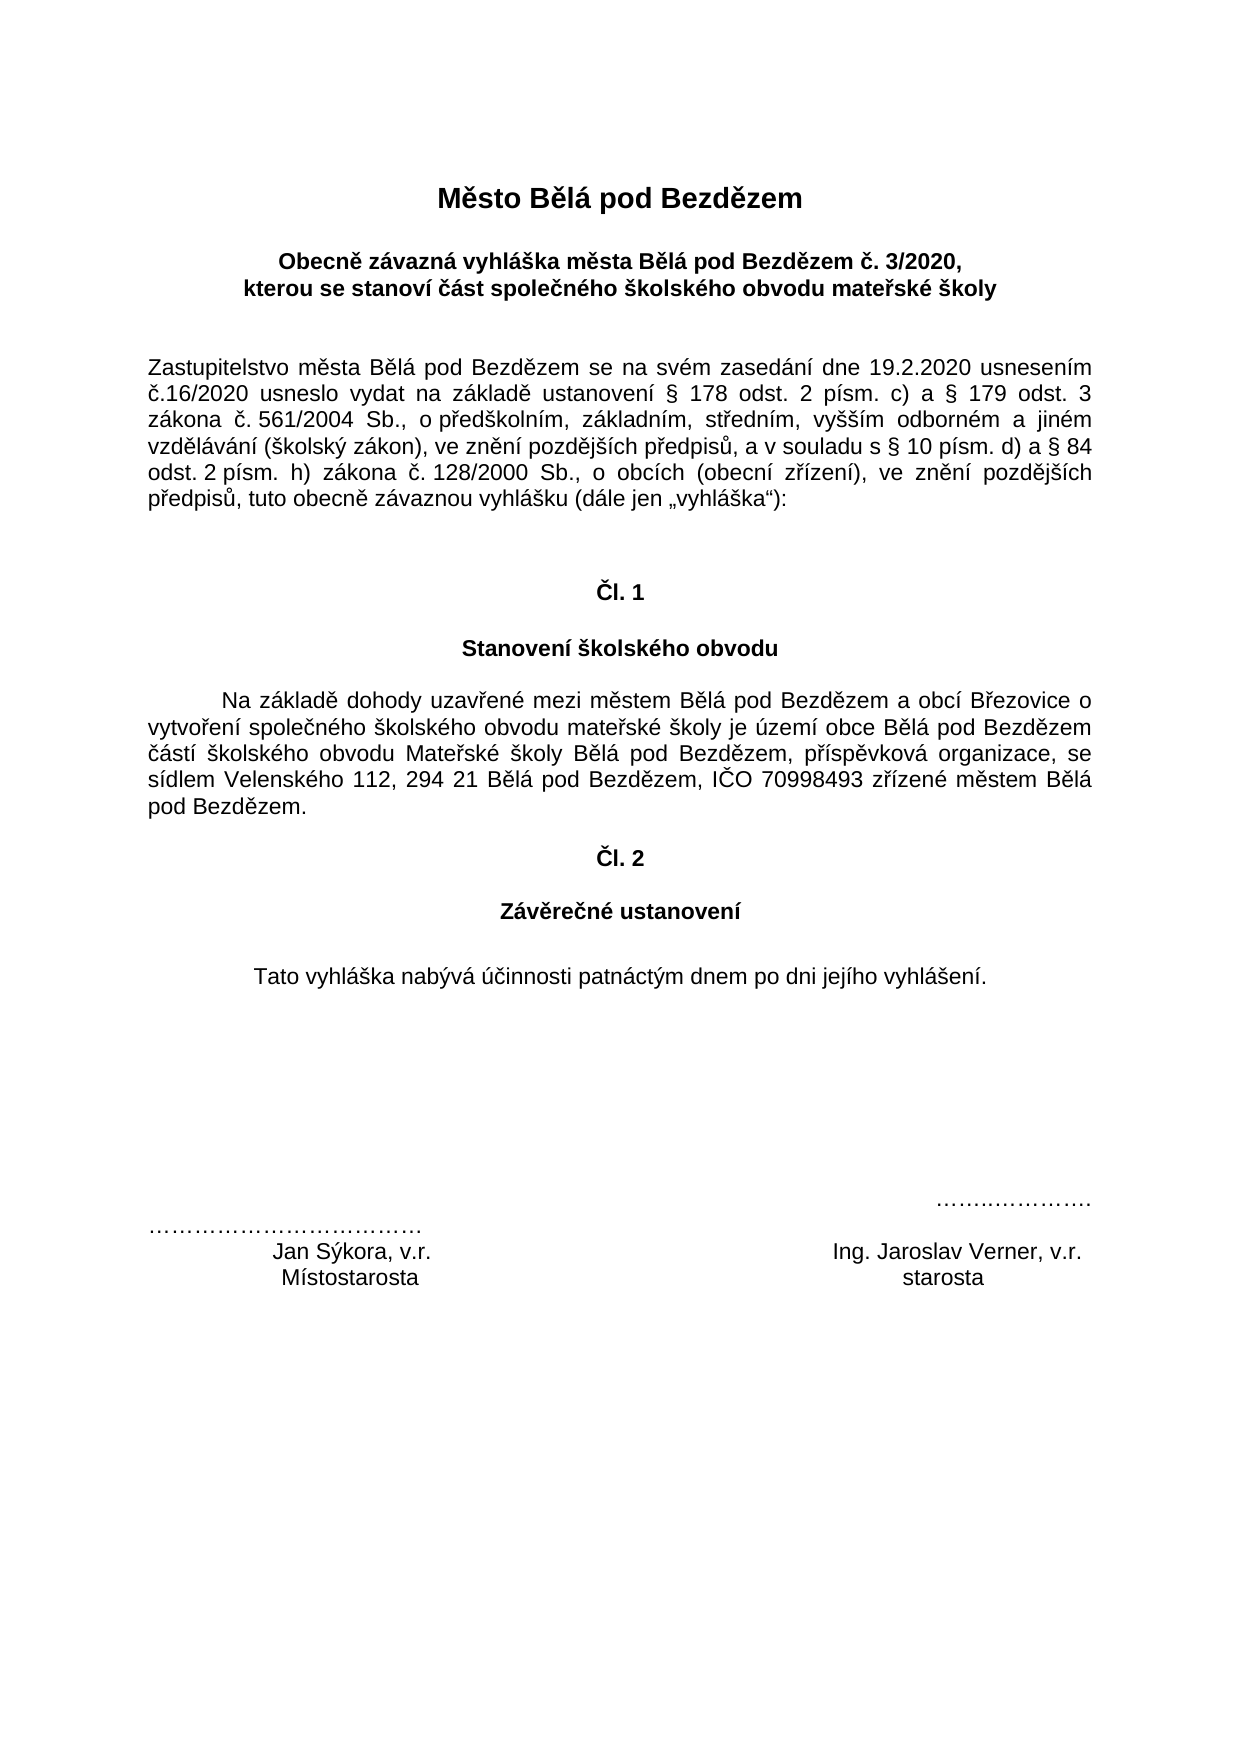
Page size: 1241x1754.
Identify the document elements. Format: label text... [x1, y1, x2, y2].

text Obecně závazná vyhláška města Bělá pod Bezdězem č. 3/2020, [148, 248, 1093, 274]
subtitle Čl. 1 [148, 579, 1093, 606]
text Stanovení školského obvodu [148, 634, 1093, 661]
text kterou se stanoví část společného školského obvodu mateřské školy [148, 274, 1093, 301]
subtitle Závěrečné ustanovení [148, 898, 1093, 924]
text Na základě dohody uzavřené mezi městem Bělá pod Bezdězem a obcí Březovice o vytvoření společného školského obvodu mateřské školy je území obce Bělá pod Bezdězem částí školského obvodu Mateřské školy Bělá pod Bezdězem, příspěvková organizace, se sídlem Velenského 112, 294 21 Bělá pod Bezdězem, IČO 70998493 zřízené městem Bělá pod Bezdězem. [148, 687, 1093, 819]
text Tato vyhláška nabývá účinnosti patnáctým dnem po dni jejího vyhlášení. [148, 963, 1093, 989]
title Město Bělá pod Bezdězem [148, 181, 1093, 215]
subtitle Čl. 2 [148, 845, 1093, 872]
text ……..…………. ……………………………… [148, 1185, 1093, 1238]
text Místostarosta starosta [148, 1264, 1093, 1291]
text Zastupitelstvo města Bělá pod Bezdězem se na svém zasedání dne 19.2.2020 usnesením č.16/2020 usneslo vydat na základě ustanovení § 178 odst. 2 písm. c) a § 179 odst. 3 zákona č. 561/2004 Sb., o předškolním, základním, středním, vyšším odborném a jiném vzdělávání (školský zákon), ve znění pozdějších předpisů, a v souladu s § 10 písm. d) a § 84 odst. 2 písm. h) zákona č. 128/2000 Sb., o obcích (obecní zřízení), ve znění pozdějších předpisů, tuto obecně závaznou vyhlášku (dále jen „vyhláška“): [148, 354, 1093, 512]
text Jan Sýkora, v.r. Ing. Jaroslav Verner, v.r. [148, 1238, 1093, 1264]
